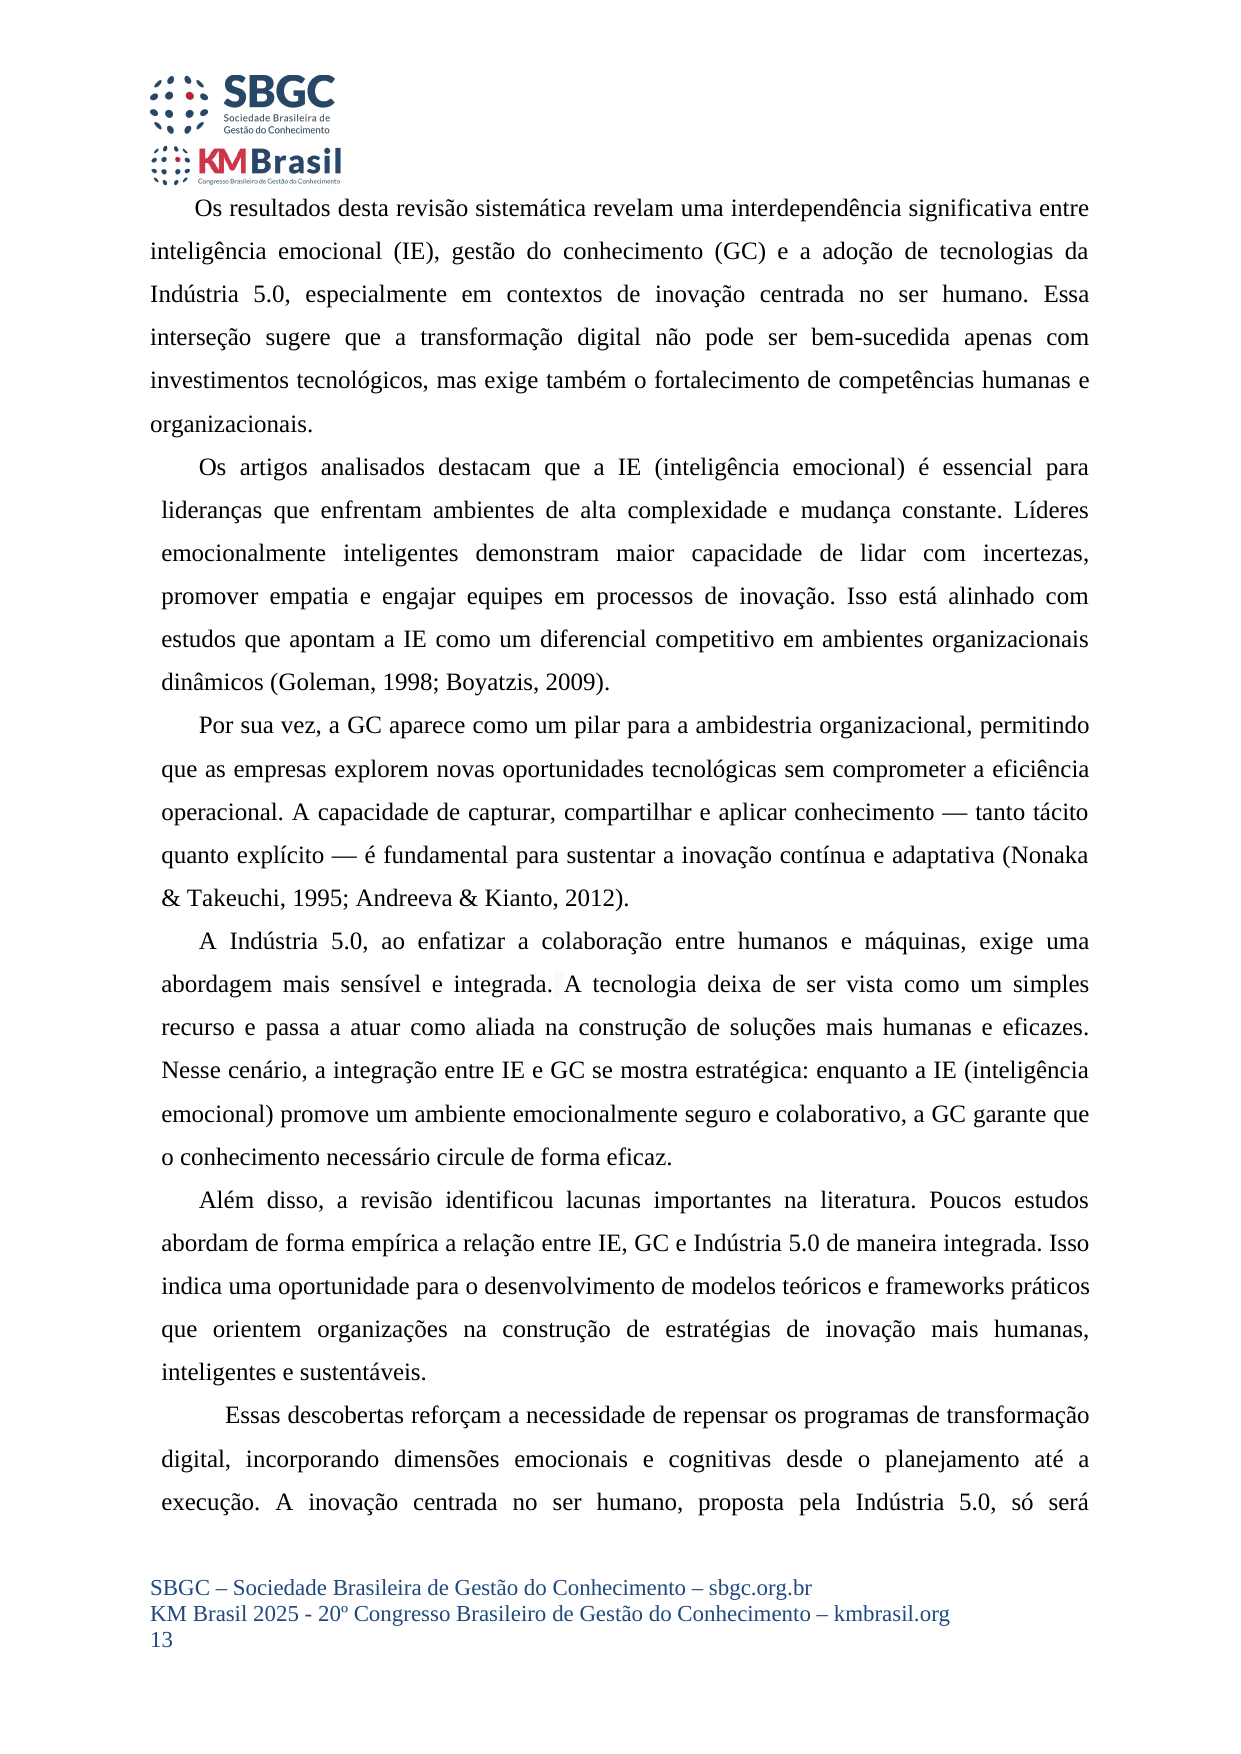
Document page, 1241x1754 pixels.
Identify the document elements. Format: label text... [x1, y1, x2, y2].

picture [150, 75, 346, 194]
text Os artigos analisados destacam que a IE (inteligência emocional) é essencial para lideranças que enfrentam ambientes de alta complexidade e mudança constante. Líderes emocionalmente inteligentes demonstram maior capacidade de lidar com incertezas, promover empatia e engajar equipes em processos de inovação. Isso está alinhado com estudos que apontam a IE como um diferencial competitivo em ambientes organizacionais dinâmicos (Goleman, 1998; Boyatzis, 2009). [161, 452, 1090, 696]
text Por sua vez, a GC aparece como um pilar para a ambidestria organizacional, permitindo que as empresas explorem novas oportunidades tecnológicas sem comprometer a eficiência operacional. A capacidade de capturar, compartilhar e aplicar conhecimento — tanto tácito quanto explícito — é fundamental para sustentar a inovação contínua e adaptativa (Nonaka & Takeuchi, 1995; Andreeva & Kianto, 2012). [161, 711, 1090, 912]
text A Indústria 5.0, ao enfatizar a colaboração entre humanos e máquinas, exige uma abordagem mais sensível e integrada. A tecnologia deixa de ser vista como um simples recurso e passa a atuar como aliada na construção de soluções mais humanas e eficazes. Nesse cenário, a integração entre IE e GC se mostra estratégica: enquanto a IE (inteligência emocional) promove um ambiente emocionalmente seguro e colaborativo, a GC garante que o conhecimento necessário circule de forma eficaz. [161, 926, 1090, 1171]
text Os resultados desta revisão sistemática revelam uma interdependência significativa entre inteligência emocional (IE), gestão do conhecimento (GC) e a adoção de tecnologias da Indústria 5.0, especialmente em contextos de inovação centrada no ser humano. Essa interseção sugere que a transformação digital não pode ser bem-sucedida apenas com investimentos tecnológicos, mas exige também o fortalecimento de competências humanas e organizacionais. [150, 193, 1090, 437]
text Além disso, a revisão identificou lacunas importantes na literatura. Poucos estudos abordam de forma empírica a relação entre IE, GC e Indústria 5.0 de maneira integrada. Isso indica uma oportunidade para o desenvolvimento de modelos teóricos e frameworks práticos que orientem organizações na construção de estratégias de inovação mais humanas, inteligentes e sustentáveis. [161, 1185, 1090, 1386]
